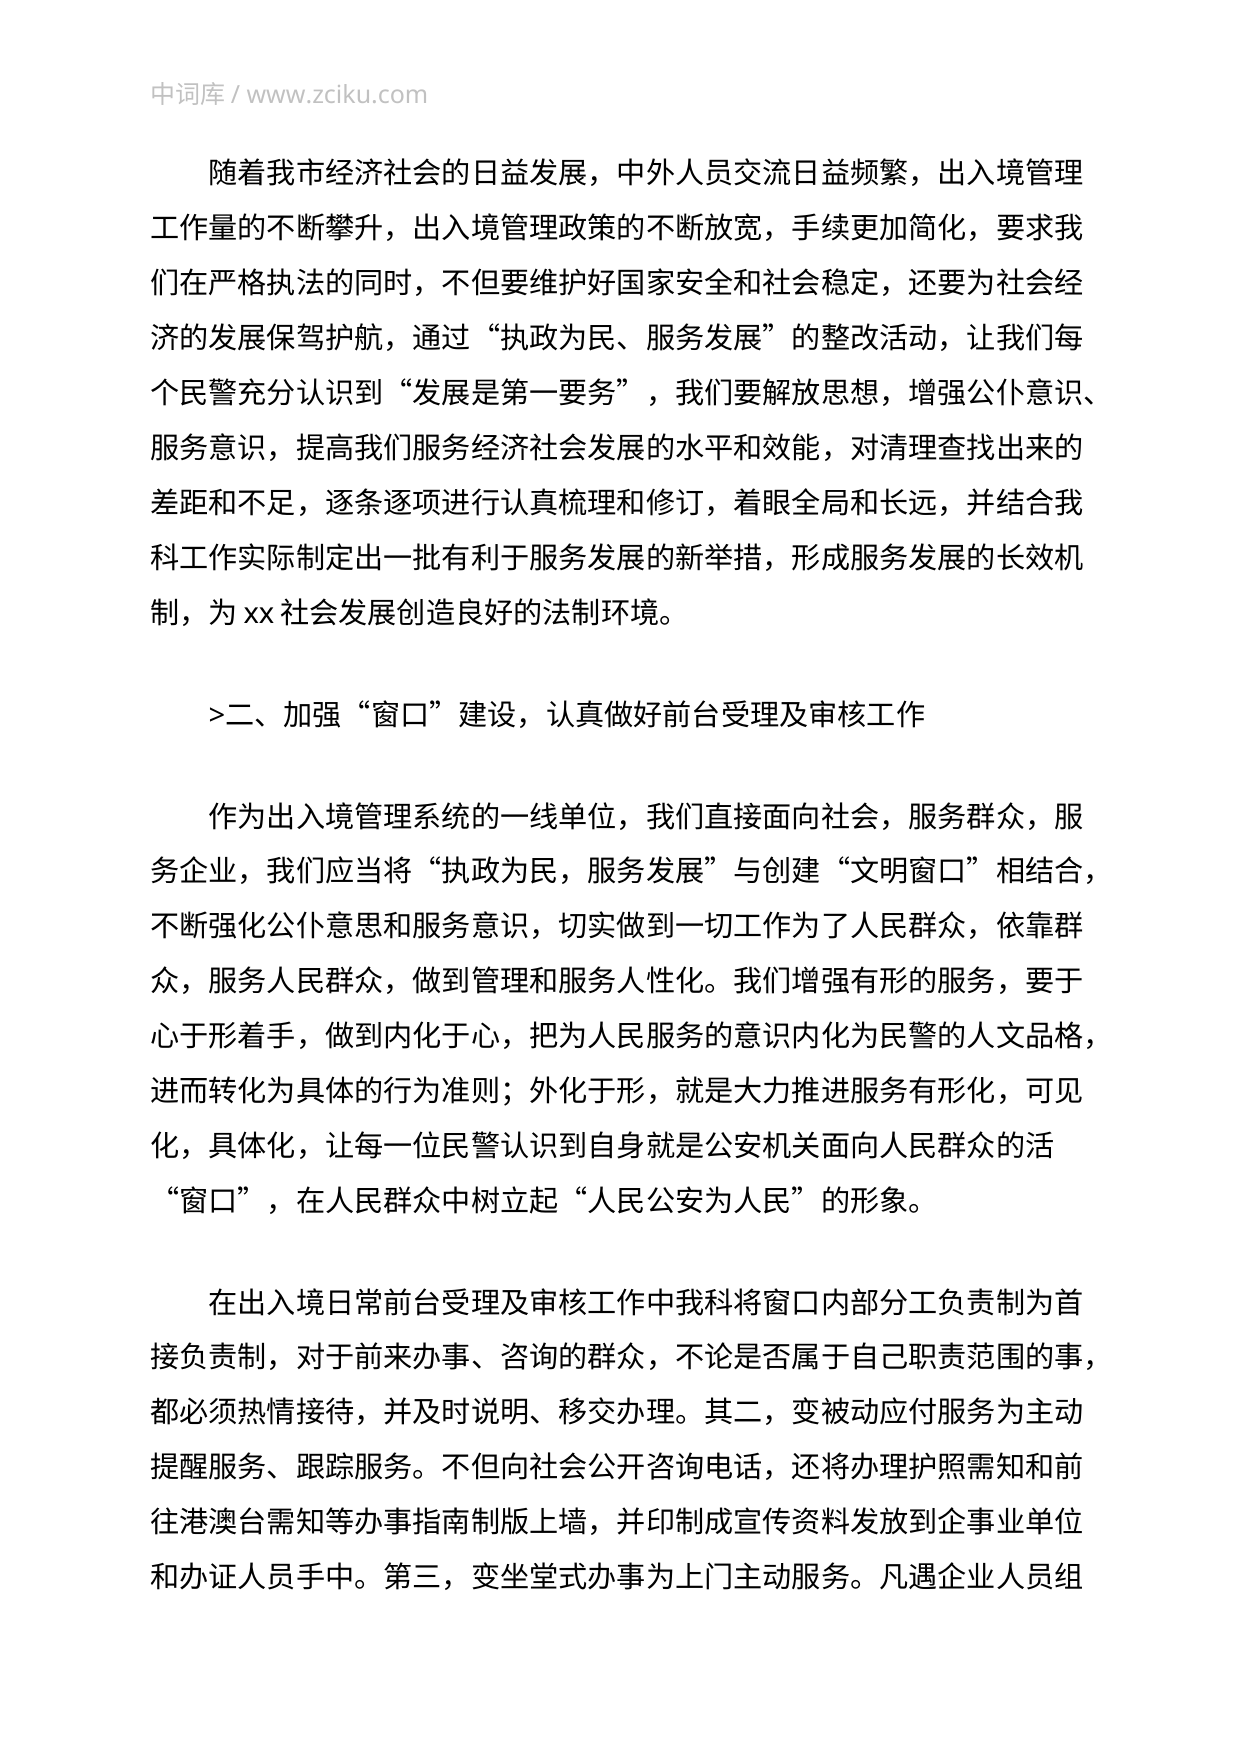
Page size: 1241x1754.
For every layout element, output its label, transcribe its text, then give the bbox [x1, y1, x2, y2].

text >二、加强“窗口”建设，认真做好前台受理及审核工作 [150, 691, 1090, 733]
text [150, 1279, 1090, 1596]
text 随着我市经济社会的日益发展，中外人员交流日益频繁，出入境管理工作量的不断攀升，出入境管理政策的不断放宽，手续更加简化，要求我们在严格执法的同时，不但要维护好国家安全和社会稳定，还要为社会经济的发展保驾护航，通过“执政为民、服务发展”的整改活动，让我们每个民警充分认识到“发展是第一要务”，我们要解放思想，增强公仆意识、服务意识，提高我们服务经济社会发展的水平和效能，对清理查找出来的差距和不足，逐条逐项进行认真梳理和修订，着眼全局和长远，并结合我科工作实际制定出一批有利于服务发展的新举措，形成服务发展的长效机制，为xx社会发展创造良好的法制环境。 [150, 150, 1090, 632]
text 作为出入境管理系统的一线单位，我们直接面向社会，服务群众，服务企业，我们应当将“执政为民，服务发展”与创建“文明窗口”相结合，不断强化公仆意思和服务意识，切实做到一切工作为了人民群众，依靠群众，服务人民群众，做到管理和服务人性化。我们增强有形的服务，要于心于形着手，做到内化于心，把为人民服务的意识内化为民警的人文品格，进而转化为具体的行为准则；外化于形，就是大力推进服务有形化，可见化，具体化，让每一位民警认识到自身就是公安机关面向人民群众的活“窗口”，在人民群众中树立起“人民公安为人民”的形象。 [150, 793, 1090, 1220]
